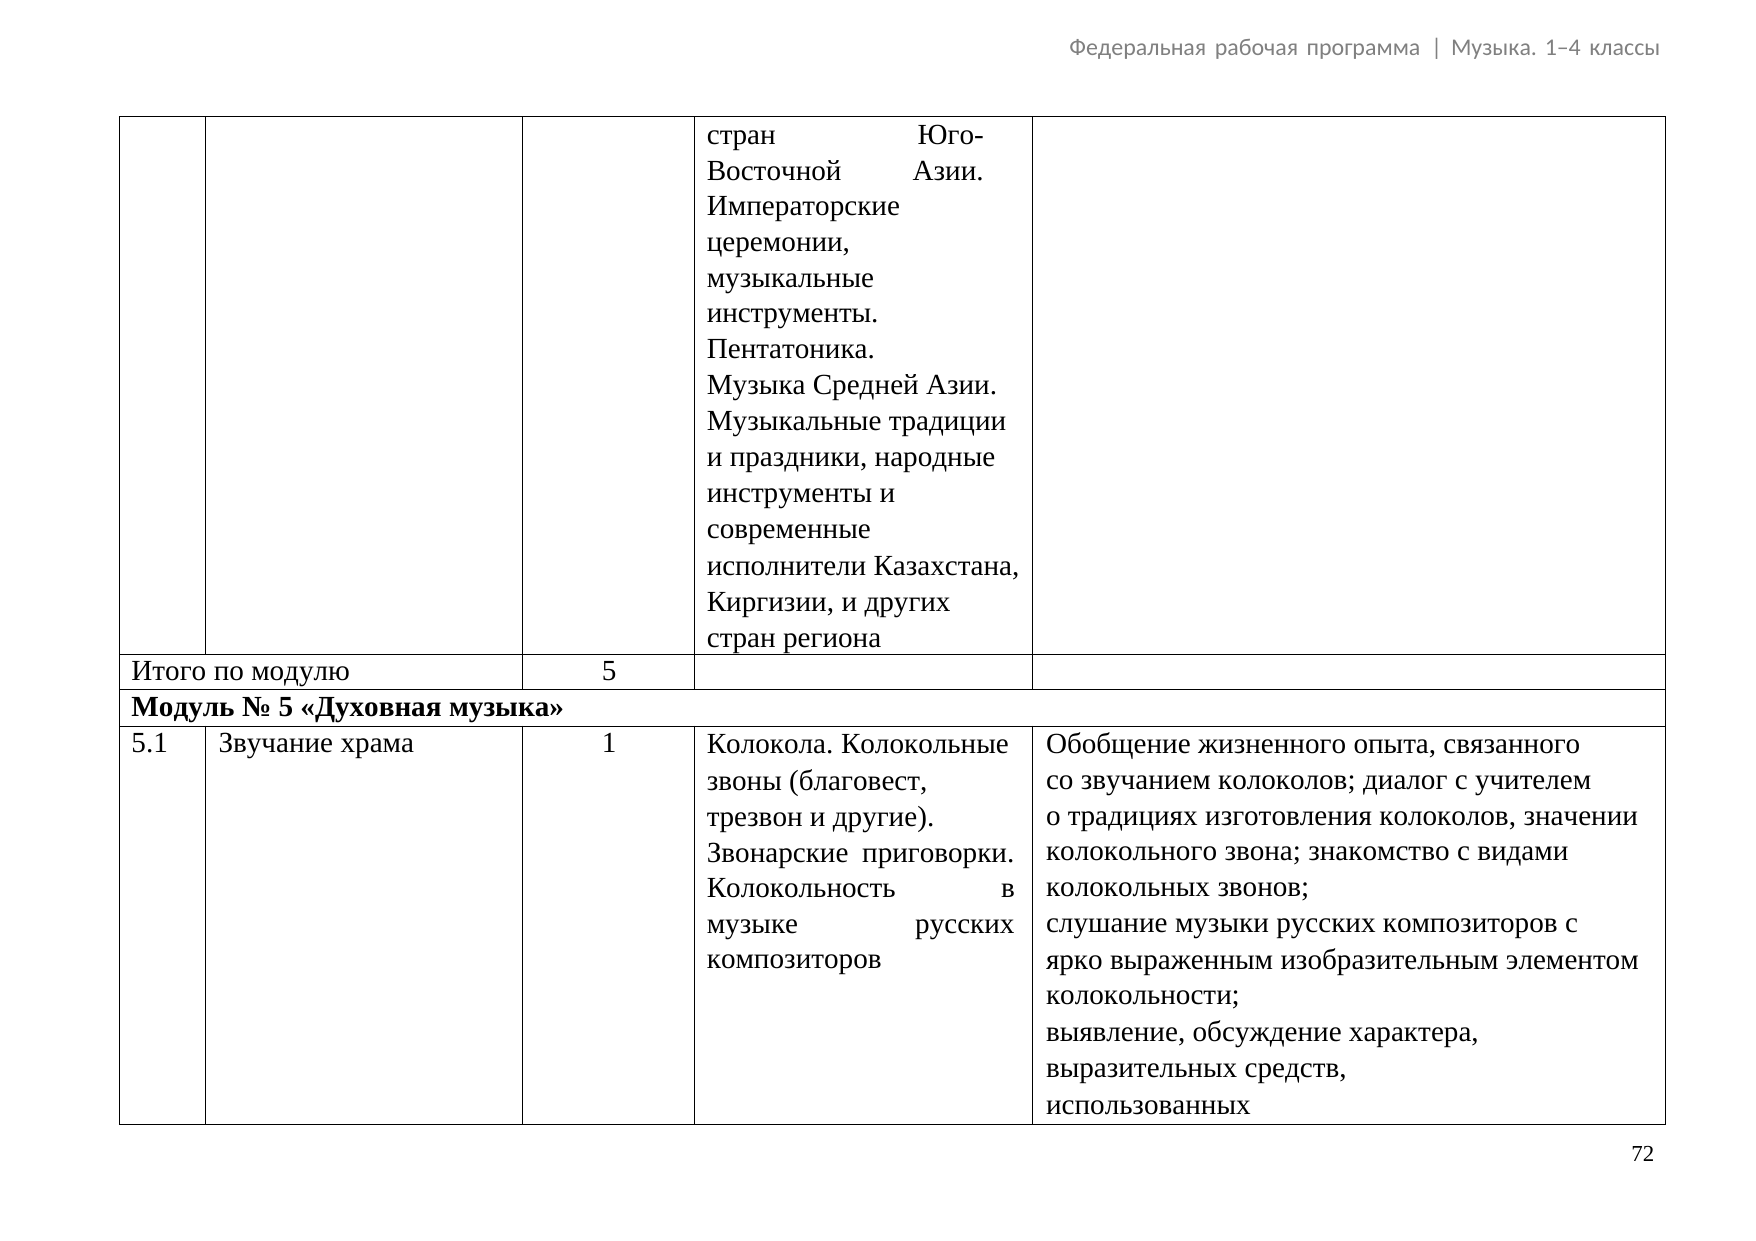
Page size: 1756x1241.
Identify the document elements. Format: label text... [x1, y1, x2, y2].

table_cell 1 [523, 727, 694, 1124]
table_header [120, 117, 205, 653]
table_header [523, 117, 694, 653]
table_cell 5 [523, 655, 694, 689]
table_header [1033, 117, 1665, 653]
table_cell Итого по модулю [120, 655, 522, 689]
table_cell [695, 727, 1032, 1124]
table_cell [695, 655, 1032, 689]
table_cell 5.1 [120, 727, 205, 1124]
table_cell [1033, 655, 1665, 689]
table_header стран Юго-Восточной Азии. Императорские церемонии, музыкальные инструменты. Пентатоника. Музыка Средней Азии. Музыкальные традиции и праздники, народные инструменты и современные исполнители Казахстана, Киргизии, и других стран региона [695, 117, 1032, 653]
table_cell Модуль № 5 «Духовная музыка» [120, 690, 1665, 726]
table_header [206, 117, 522, 653]
table_cell Звучание храма [206, 727, 522, 1124]
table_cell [1033, 727, 1665, 1124]
